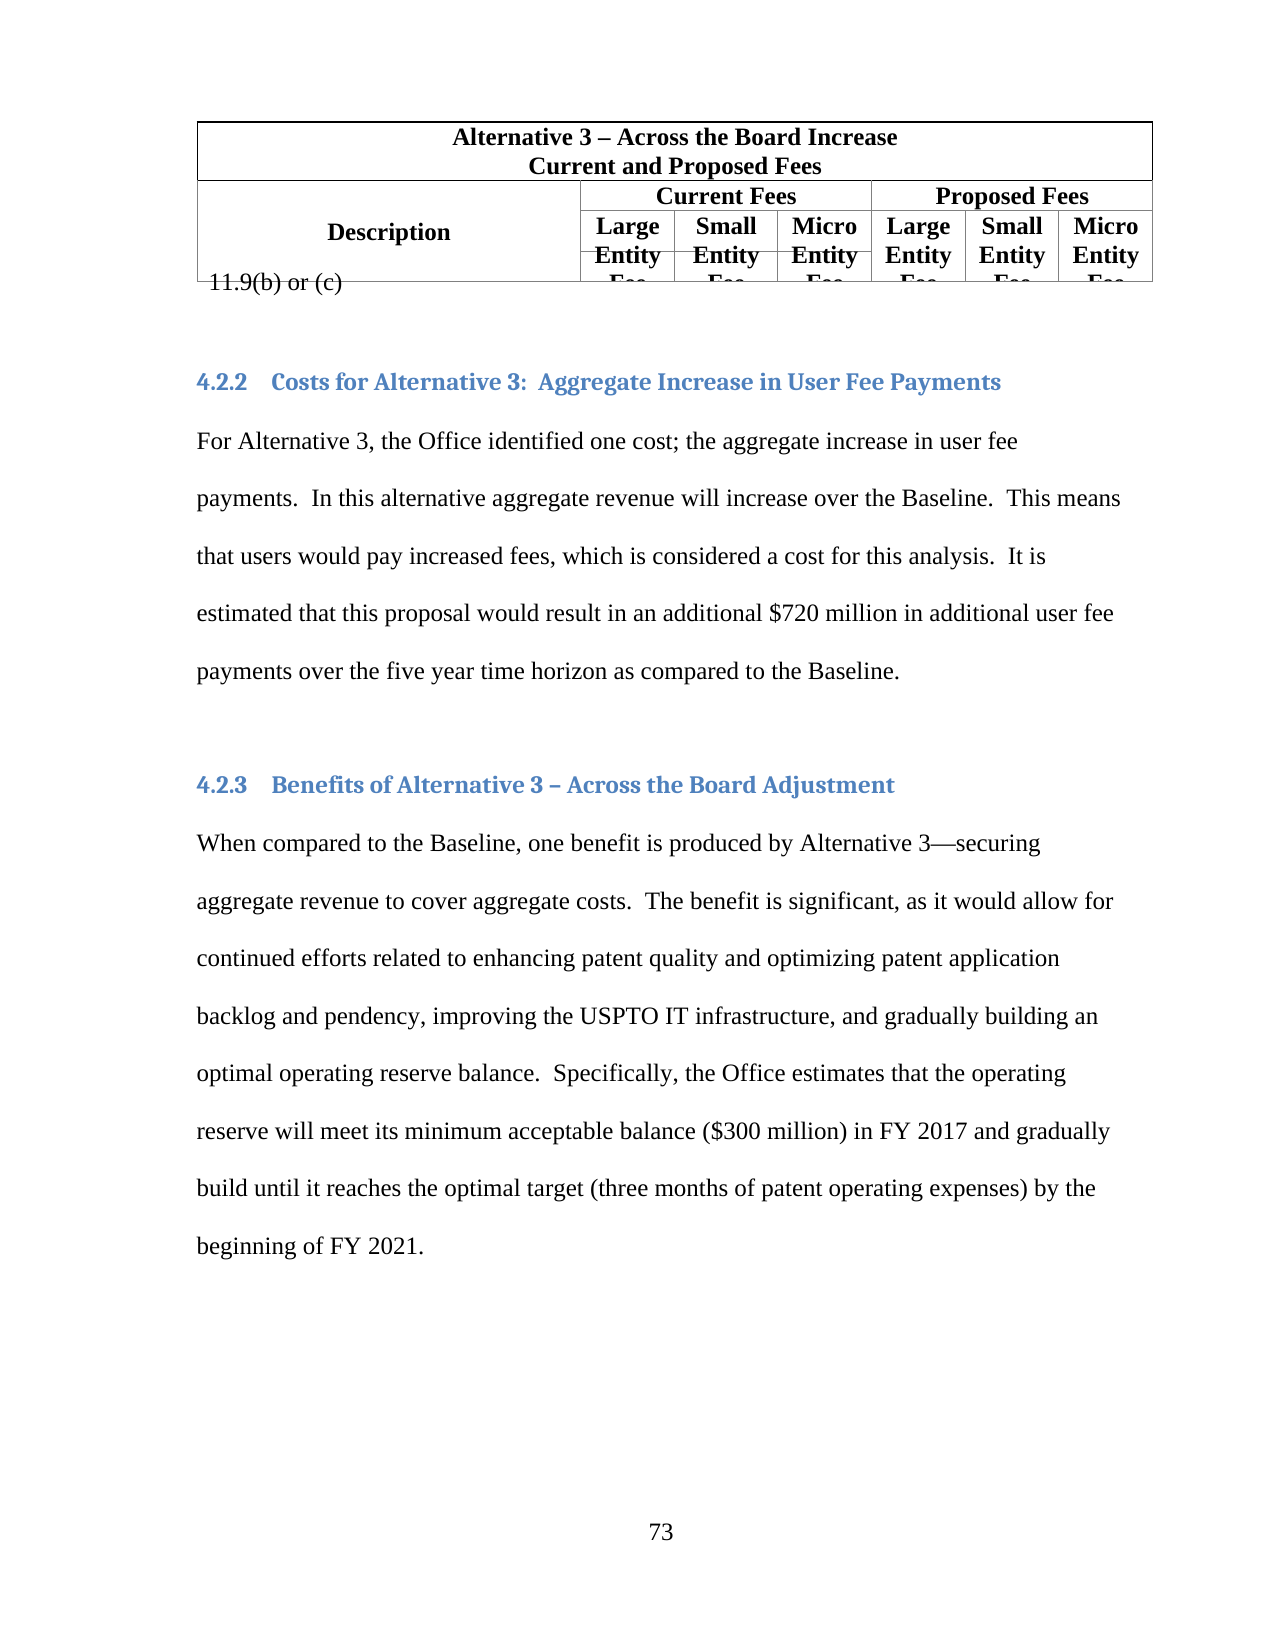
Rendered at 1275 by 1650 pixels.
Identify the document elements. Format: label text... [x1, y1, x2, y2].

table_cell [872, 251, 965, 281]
subtitle Benefits of Alternative 3 – Across the Board Adjustment [196, 771, 1125, 799]
table_cell Small Entity Fee [675, 211, 777, 251]
table_cell Large Entity Fee [581, 211, 674, 251]
table_header Alternative 3 – Across the Board Increase Current and Proposed Fees [198, 123, 1152, 180]
subtitle Costs for Alternative 3: Aggregate Increase in User Fee Payments [196, 368, 1125, 397]
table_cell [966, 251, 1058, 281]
table_cell Micro Entity Fee [778, 252, 871, 281]
table_cell Large Entity Fee [872, 211, 965, 251]
table_cell Micro Entity Fee [1059, 211, 1152, 251]
table_cell Large Entity Fee [581, 252, 674, 281]
table_cell Small Entity Fee [966, 211, 1058, 251]
table_cell Small Entity Fee [675, 252, 777, 281]
table_cell Micro Entity Fee [778, 211, 871, 251]
table_cell Proposed Fees [872, 181, 1152, 210]
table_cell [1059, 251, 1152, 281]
text When compared to the Baseline, one benefit is produced by Alternative 3—securing aggregate revenue to cover aggregate costs. The benefit is significant, as it would allow for continued efforts related to enhancing patent quality and optimizing patent application backlog and pendency, improving the USPTO IT infrastructure, and gradually building an optimal operating reserve balance. Specifically, the Office estimates that the operating reserve will meet its minimum acceptable balance ($300 million) in FY 2017 and gradually build until it reaches the optimal target (three months of patent operating expenses) by the beginning of FY 2021. [196, 828, 1125, 1259]
text For Alternative 3, the Office identified one cost; the aggregate increase in user fee payments. In this alternative aggregate revenue will increase over the Baseline. This means that users would pay increased fees, which is considered a cost for this analysis. It is estimated that this proposal would result in an additional $720 million in additional user fee payments over the five year time horizon as compared to the Baseline. [196, 426, 1125, 684]
table_cell Description [198, 181, 580, 281]
table_cell Current Fees [581, 181, 871, 210]
